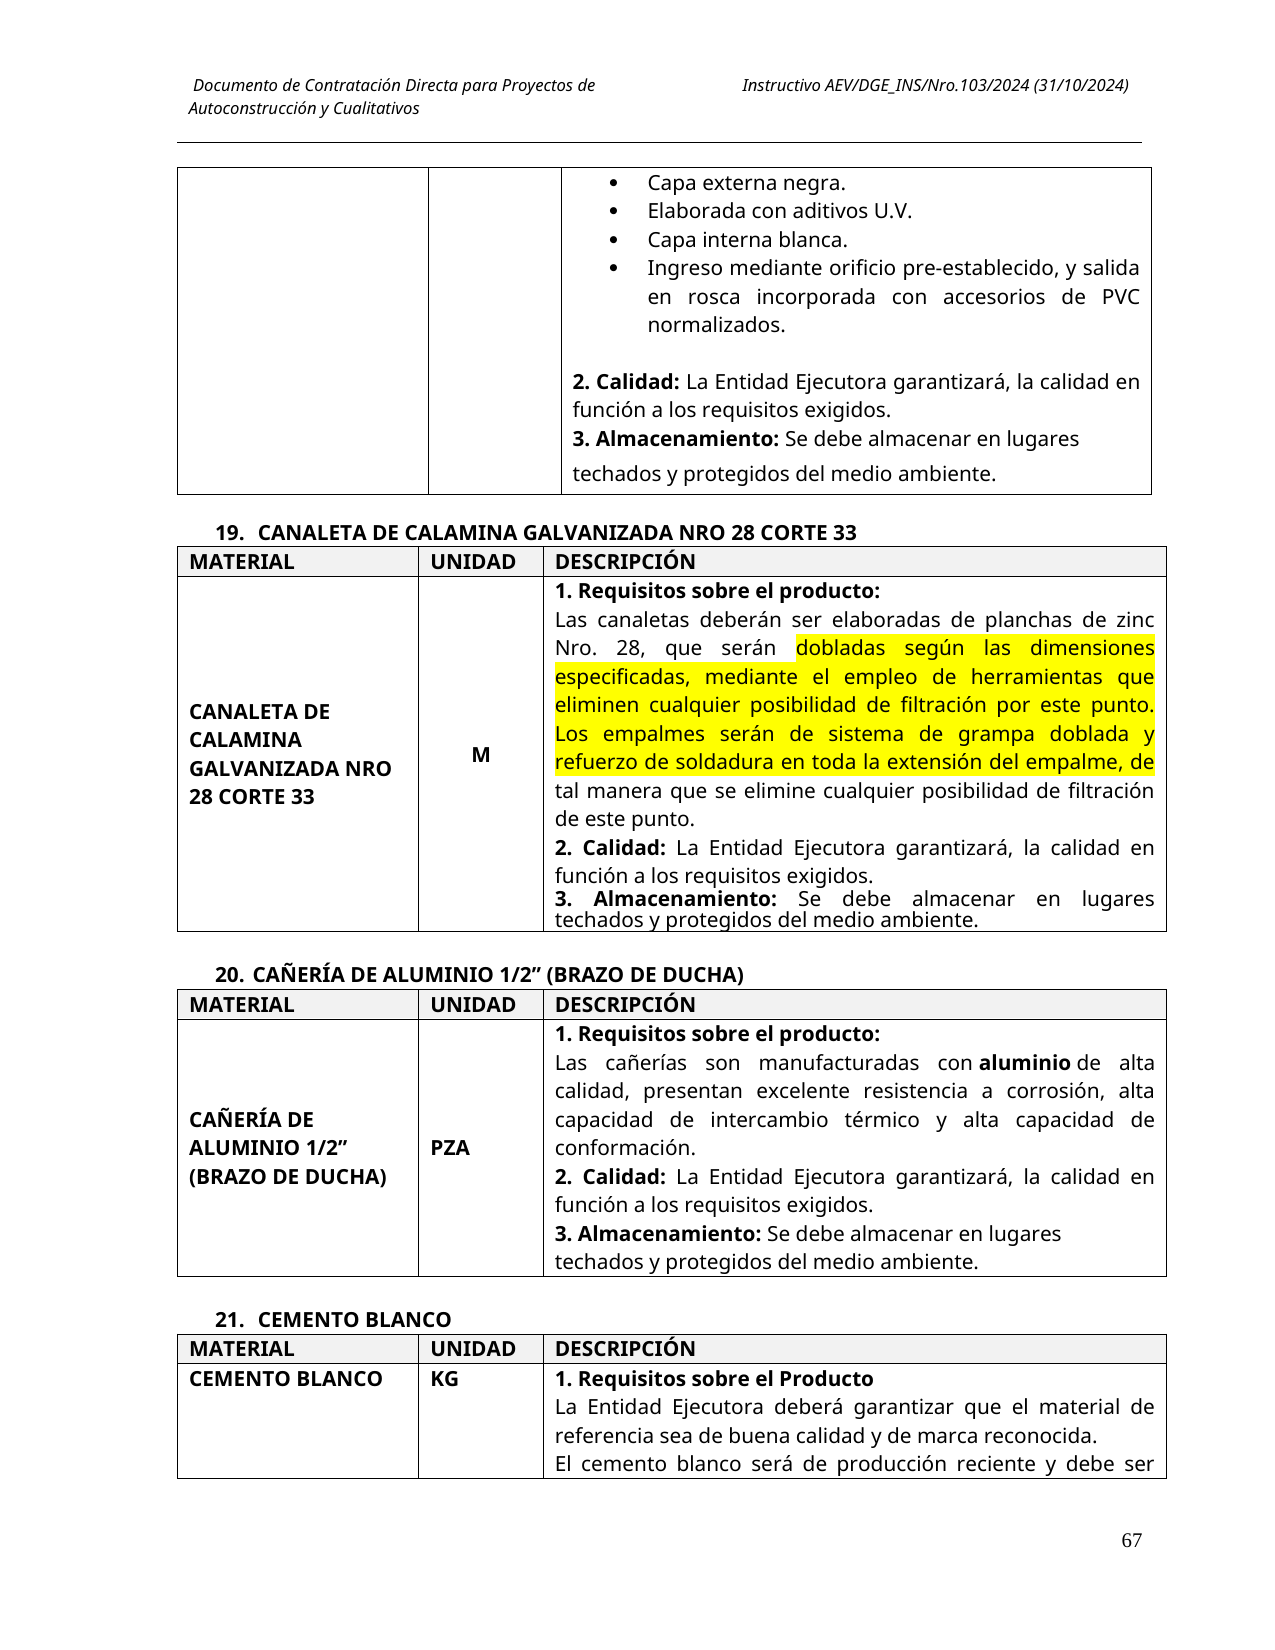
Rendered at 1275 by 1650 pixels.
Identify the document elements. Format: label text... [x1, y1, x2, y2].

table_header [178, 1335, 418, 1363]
list CANALETA DE CALAMINA GALVANIZADA NRO 28 CORTE 33 [215, 518, 1142, 546]
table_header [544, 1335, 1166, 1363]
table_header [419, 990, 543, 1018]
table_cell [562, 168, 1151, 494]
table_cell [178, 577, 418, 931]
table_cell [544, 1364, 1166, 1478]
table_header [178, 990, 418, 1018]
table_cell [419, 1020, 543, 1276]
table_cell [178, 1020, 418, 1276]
list CEMENTO BLANCO [215, 1305, 1142, 1333]
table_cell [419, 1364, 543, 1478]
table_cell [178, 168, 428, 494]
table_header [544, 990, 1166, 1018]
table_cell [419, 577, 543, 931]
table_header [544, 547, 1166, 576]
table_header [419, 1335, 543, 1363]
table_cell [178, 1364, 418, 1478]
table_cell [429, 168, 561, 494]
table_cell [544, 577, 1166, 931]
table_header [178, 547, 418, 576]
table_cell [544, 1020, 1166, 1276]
list CAÑERÍA DE ALUMINIO 1/2” (BRAZO DE DUCHA) [215, 961, 1142, 989]
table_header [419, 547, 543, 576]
